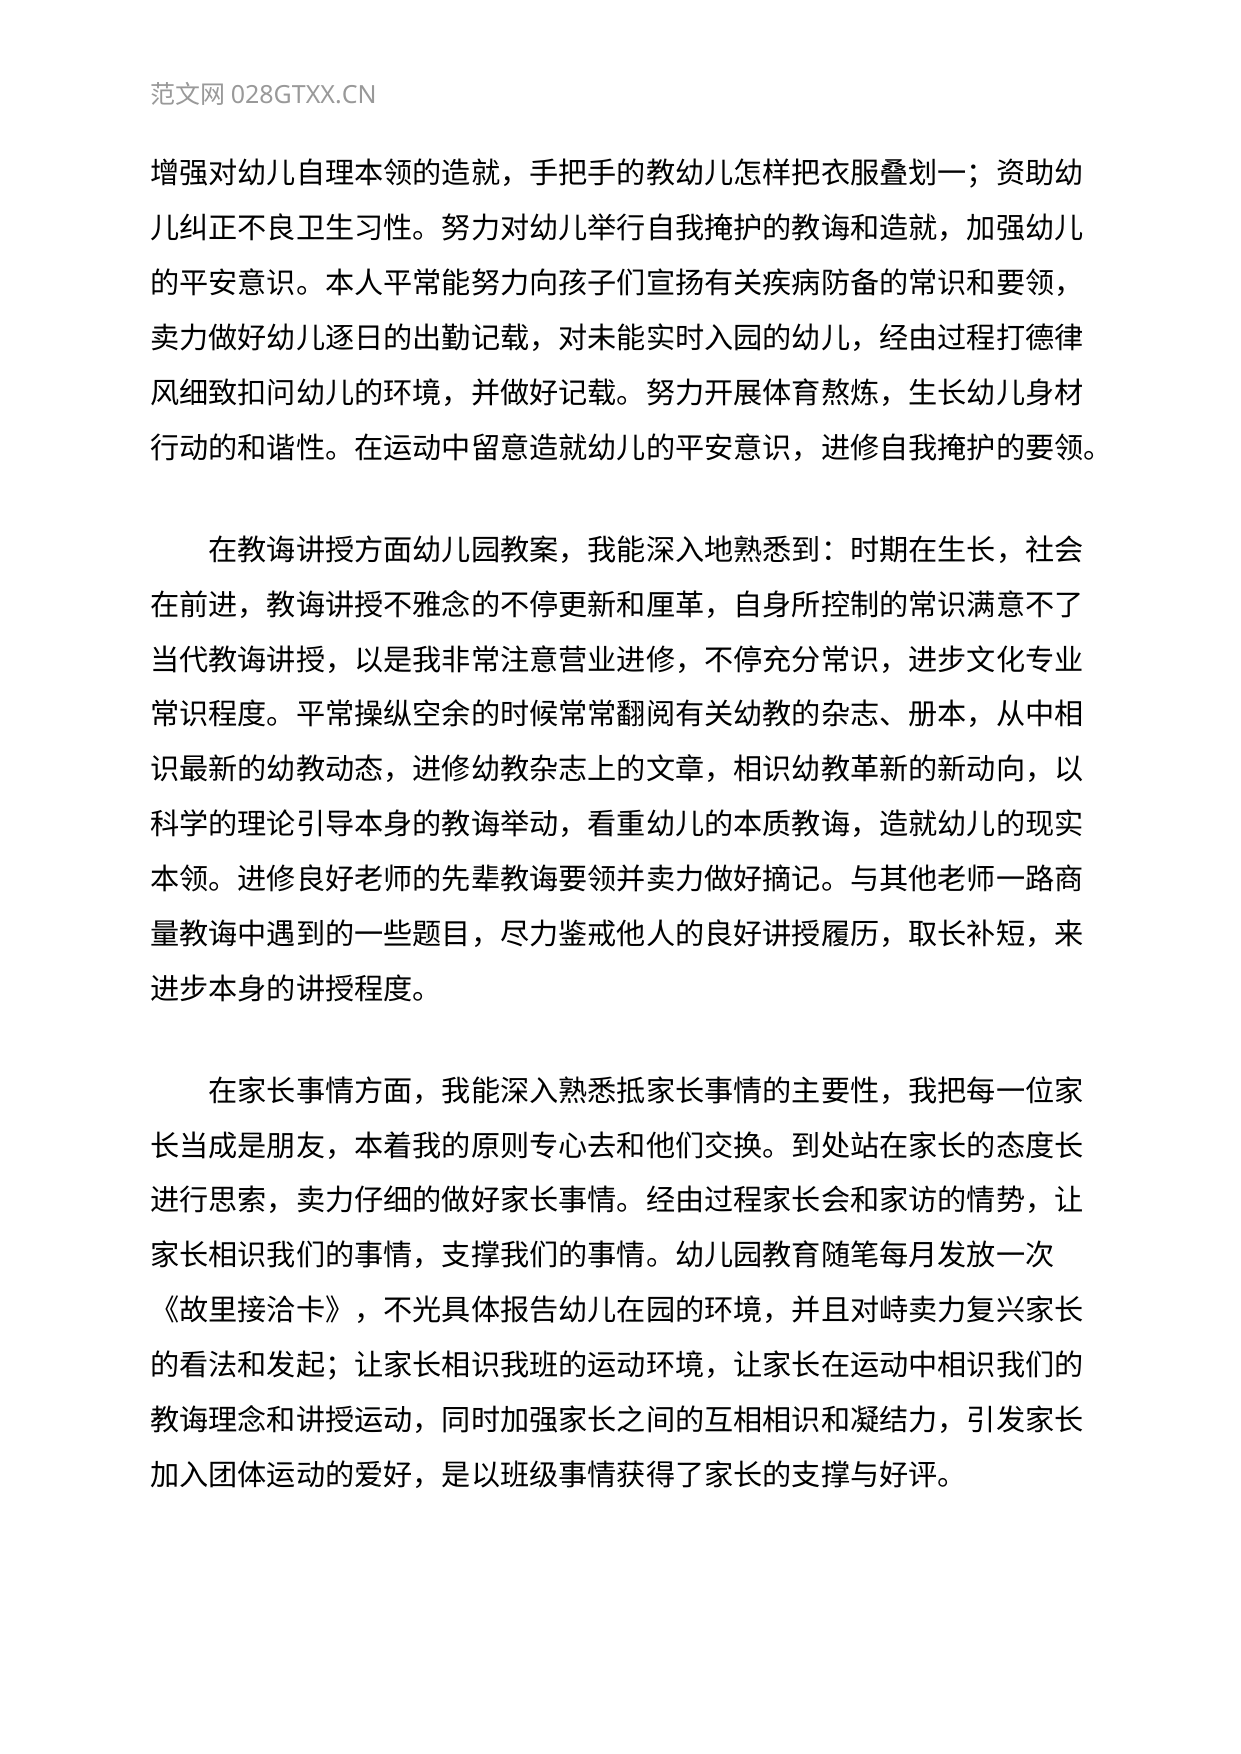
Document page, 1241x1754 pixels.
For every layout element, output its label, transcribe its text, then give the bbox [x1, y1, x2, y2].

text 在家长事情方面，我能深入熟悉抵家长事情的主要性，我把每一位家长当成是朋友，本着我的原则专心去和他们交换。到处站在家长的态度长进行思索，卖力仔细的做好家长事情。经由过程家长会和家访的情势，让家长相识我们的事情，支撑我们的事情。幼儿园教育随笔每月发放一次《故里接洽卡》，不光具体报告幼儿在园的环境，并且对峙卖力复兴家长的看法和发起；让家长相识我班的运动环境，让家长在运动中相识我们的教诲理念和讲授运动，同时加强家长之间的互相相识和凝结力，引发家长加入团体运动的爱好，是以班级事情获得了家长的支撑与好评。 [150, 1067, 1090, 1494]
text 在教诲讲授方面幼儿园教案，我能深入地熟悉到：时期在生长，社会在前进，教诲讲授不雅念的不停更新和厘革，自身所控制的常识满意不了当代教诲讲授，以是我非常注意营业进修，不停充分常识，进步文化专业常识程度。平常操纵空余的时候常常翻阅有关幼教的杂志、册本，从中相识最新的幼教动态，进修幼教杂志上的文章，相识幼教革新的新动向，以科学的理论引导本身的教诲举动，看重幼儿的本质教诲，造就幼儿的现实本领。进修良好老师的先辈教诲要领并卖力做好摘记。与其他老师一路商量教诲中遇到的一些题目，尽力鉴戒他人的良好讲授履历，取长补短，来进步本身的讲授程度。 [150, 526, 1090, 1008]
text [150, 150, 1090, 467]
